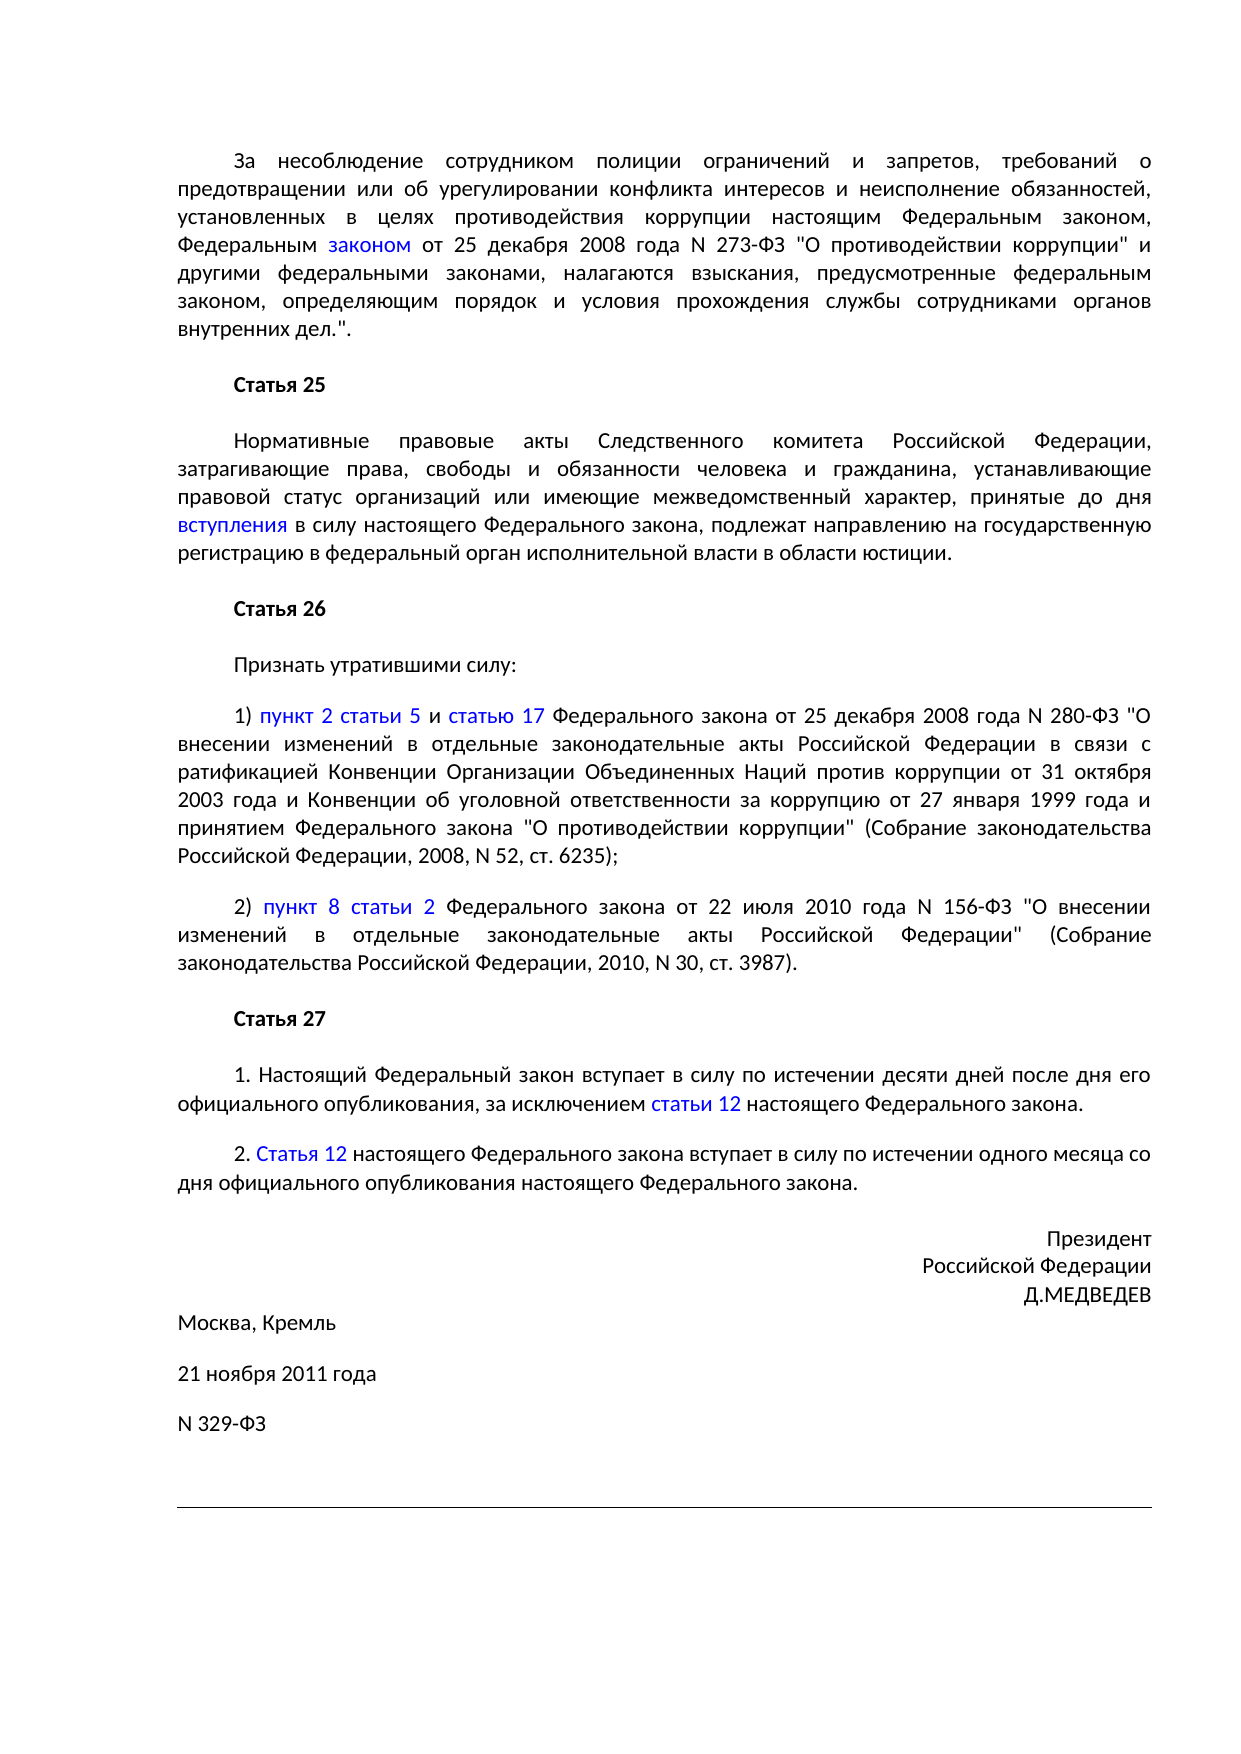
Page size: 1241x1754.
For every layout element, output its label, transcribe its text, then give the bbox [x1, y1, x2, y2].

text Признать утратившими силу: [177, 651, 1152, 678]
text 21 ноября 2011 года [177, 1359, 1152, 1387]
text За несоблюдение сотрудником полиции ограничений и запретов, требований о предотвращении или об урегулировании конфликта интересов и неисполнение обязанностей, установленных в целях противодействия коррупции настоящим Федеральным законом, Федеральным законом от 25 декабря 2008 года N 273-ФЗ "О противодействии коррупции" и другими федеральными законами, налагаются взыскания, предусмотренные федеральным законом, определяющим порядок и условия прохождения службы сотрудниками органов внутренних дел.". [177, 146, 1152, 342]
text Москва, Кремль [177, 1308, 1152, 1336]
title Статья 25 [177, 370, 1152, 398]
text 1. Настоящий Федеральный закон вступает в силу по истечении десяти дней после дня его официального опубликования, за исключением статьи 12 настоящего Федерального закона. [177, 1061, 1152, 1117]
title Статья 26 [177, 594, 1152, 622]
text Нормативные правовые акты Следственного комитета Российской Федерации, затрагивающие права, свободы и обязанности человека и гражданина, устанавливающие правовой статус организаций или имеющие межведомственный характер, принятые до дня вступления в силу настоящего Федерального закона, подлежат направлению на государственную регистрацию в федеральный орган исполнительной власти в области юстиции. [177, 426, 1152, 566]
text 2) пункт 8 статьи 2 Федерального закона от 22 июля 2010 года N 156-ФЗ "О внесении изменений в отдельные законодательные акты Российской Федерации" (Собрание законодательства Российской Федерации, 2010, N 30, ст. 3987). [177, 892, 1152, 977]
text Президент [177, 1224, 1152, 1252]
text Российской Федерации [177, 1252, 1152, 1280]
text 2. Статья 12 настоящего Федерального закона вступает в силу по истечении одного месяца со дня официального опубликования настоящего Федерального закона. [177, 1139, 1152, 1196]
text Д.МЕДВЕДЕВ [177, 1280, 1152, 1308]
title Статья 27 [177, 1004, 1152, 1033]
text N 329-ФЗ [177, 1409, 1152, 1438]
text 1) пункт 2 статьи 5 и статью 17 Федерального закона от 25 декабря 2008 года N 280-ФЗ "О внесении изменений в отдельные законодательные акты Российской Федерации в связи с ратификацией Конвенции Организации Объединенных Наций против коррупции от 31 октября 2003 года и Конвенции об уголовной ответственности за коррупцию от 27 января 1999 года и принятием Федерального закона "О противодействии коррупции" (Собрание законодательства Российской Федерации, 2008, N 52, ст. 6235); [177, 701, 1152, 869]
